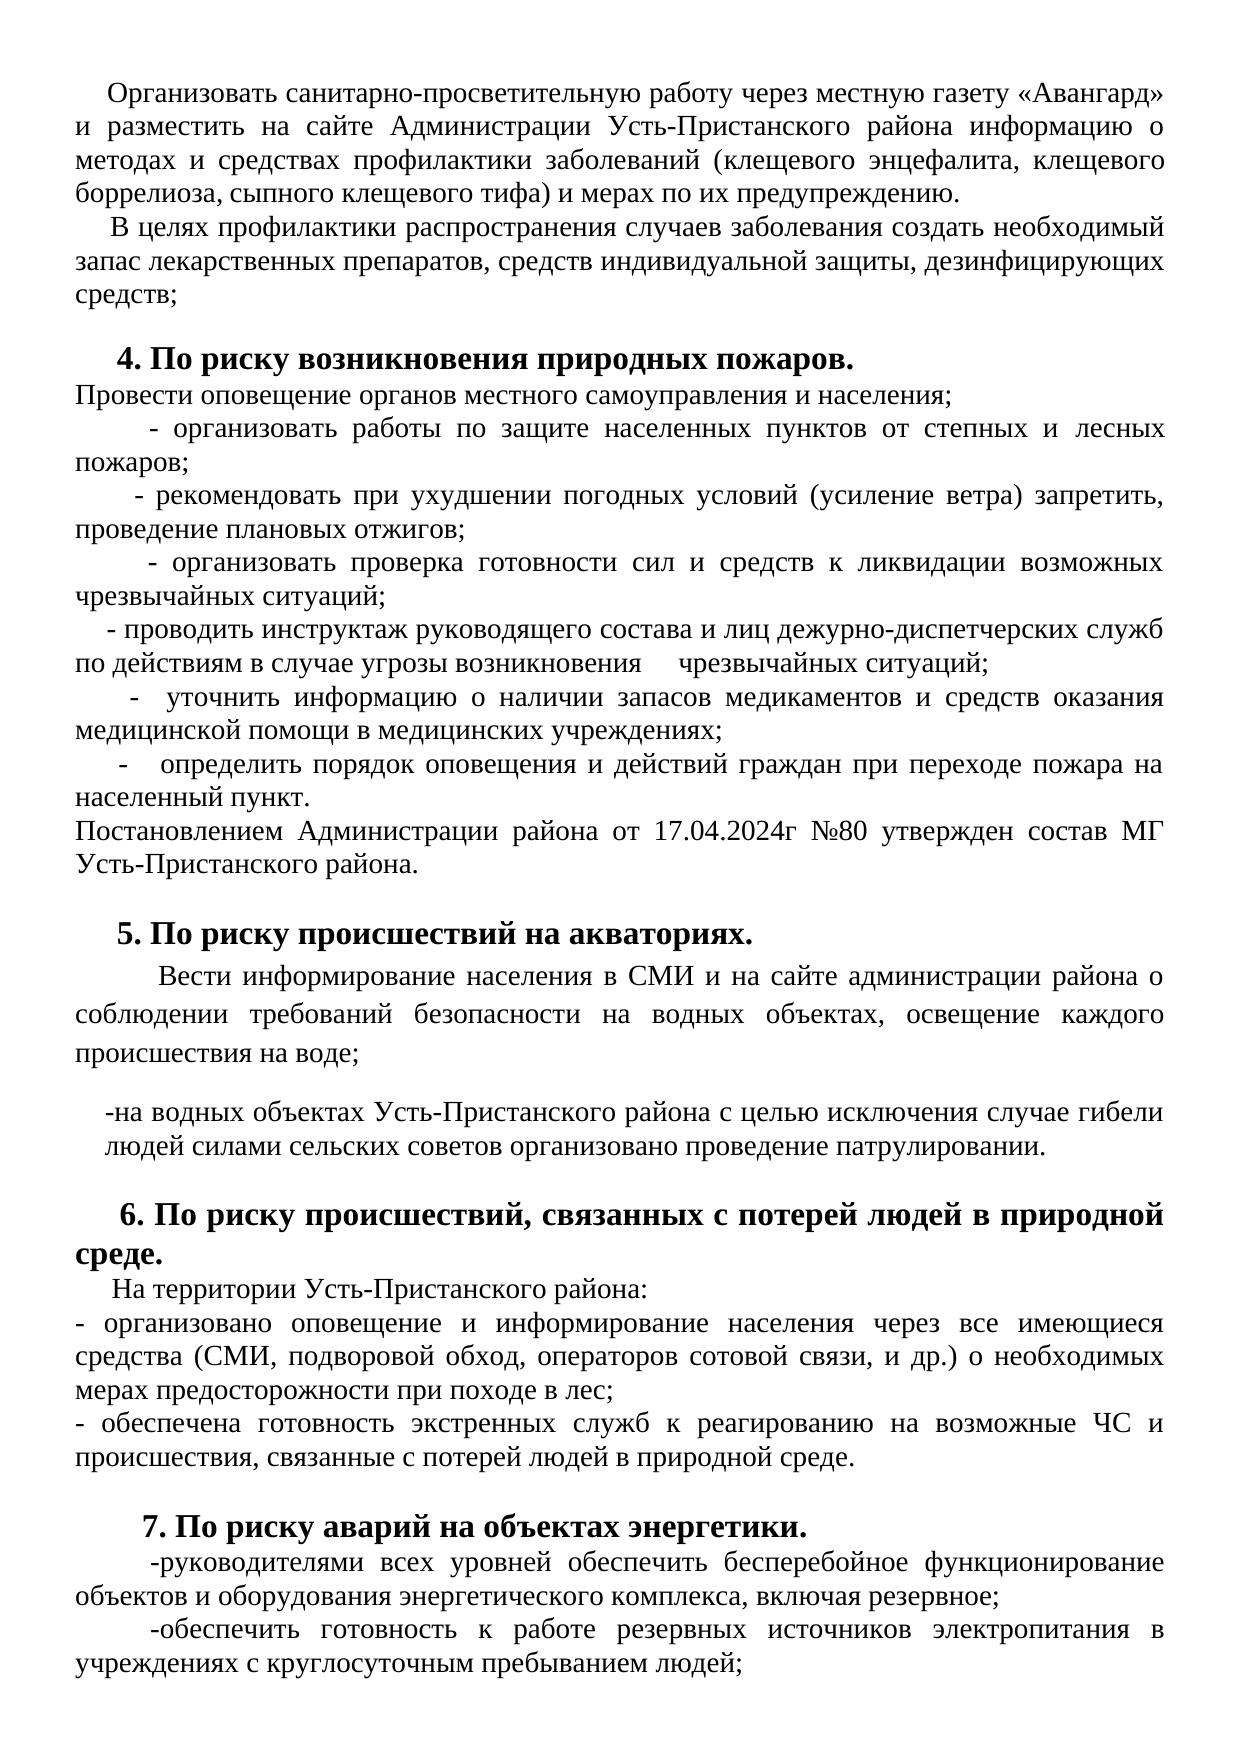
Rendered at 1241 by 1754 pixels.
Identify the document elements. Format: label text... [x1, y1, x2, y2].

text - обеспечена готовность экстренных служб к реагированию на возможные ЧС и происшествия, связанные с потерей людей в природной среде. [75, 1406, 1165, 1473]
text - рекомендовать при ухудшении погодных условий (усиление ветра) запретить, проведение плановых отжигов; [75, 477, 1165, 544]
text Организовать санитарно-просветительную работу через местную газету «Авангард» и разместить на сайте Администрации Усть-Пристанского района информацию о методах и средствах профилактики заболеваний (клещевого энцефалита, клещевого боррелиоза, сыпного клещевого тифа) и мерах по их предупреждению. [75, 75, 1165, 209]
text Провести оповещение органов местного самоуправления и населения; [75, 377, 1165, 410]
text -на водных объектах Усть-Пристанского района с целью исключения случае гибели людей силами сельских советов организовано проведение патрулировании. [104, 1094, 1165, 1161]
text 4. По риску возникновения природных пожаров. [75, 338, 1165, 377]
list Вести информирование населения в СМИ и на сайте администрации района о соблюдении требований безопасности на водных объектах, освещение каждого происшествия на воде; [75, 958, 1165, 1068]
list 5. По риску происшествий на акваториях. [75, 913, 1165, 952]
text - определить порядок оповещения и действий граждан при переходе пожара на населенный пункт. [75, 746, 1165, 813]
text На территории Усть-Пристанского района: [75, 1271, 1165, 1305]
text -руководителями всех уровней обеспечить бесперебойное функционирование объектов и оборудования энергетического комплекса, включая резервное; [75, 1544, 1165, 1612]
text - организовать проверка готовности сил и средств к ликвидации возможных чрезвычайных ситуаций; [75, 544, 1165, 612]
text - проводить инструктаж руководящего состава и лиц дежурно-диспетчерских служб по действиям в случае угрозы возникновения чрезвычайных ситуаций; [75, 612, 1165, 679]
text Постановлением Администрации района от 17.04.2024г №80 утвержден состав МГ Усть-Пристанского района. [75, 813, 1165, 880]
text - уточнить информацию о наличии запасов медикаментов и средств оказания медицинской помощи в медицинских учреждениях; [75, 679, 1165, 746]
text В целях профилактики распространения случаев заболевания создать необходимый запас лекарственных препаратов, средств индивидуальной защиты, дезинфицирующих средств; [75, 209, 1165, 310]
text 6. По риску происшествий, связанных с потерей людей в природной среде. [75, 1195, 1165, 1271]
text 7. По риску аварий на объектах энергетики. [75, 1506, 1165, 1544]
text - организовано оповещение и информирование населения через все имеющиеся средства (СМИ, подворовой обход, операторов сотовой связи, и др.) о необходимых мерах предосторожности при походе в лес; [75, 1305, 1165, 1406]
text - организовать работы по защите населенных пунктов от степных и лесных пожаров; [75, 410, 1165, 477]
text -обеспечить готовность к работе резервных источников электропитания в учреждениях с круглосуточным пребыванием людей; [75, 1612, 1165, 1679]
